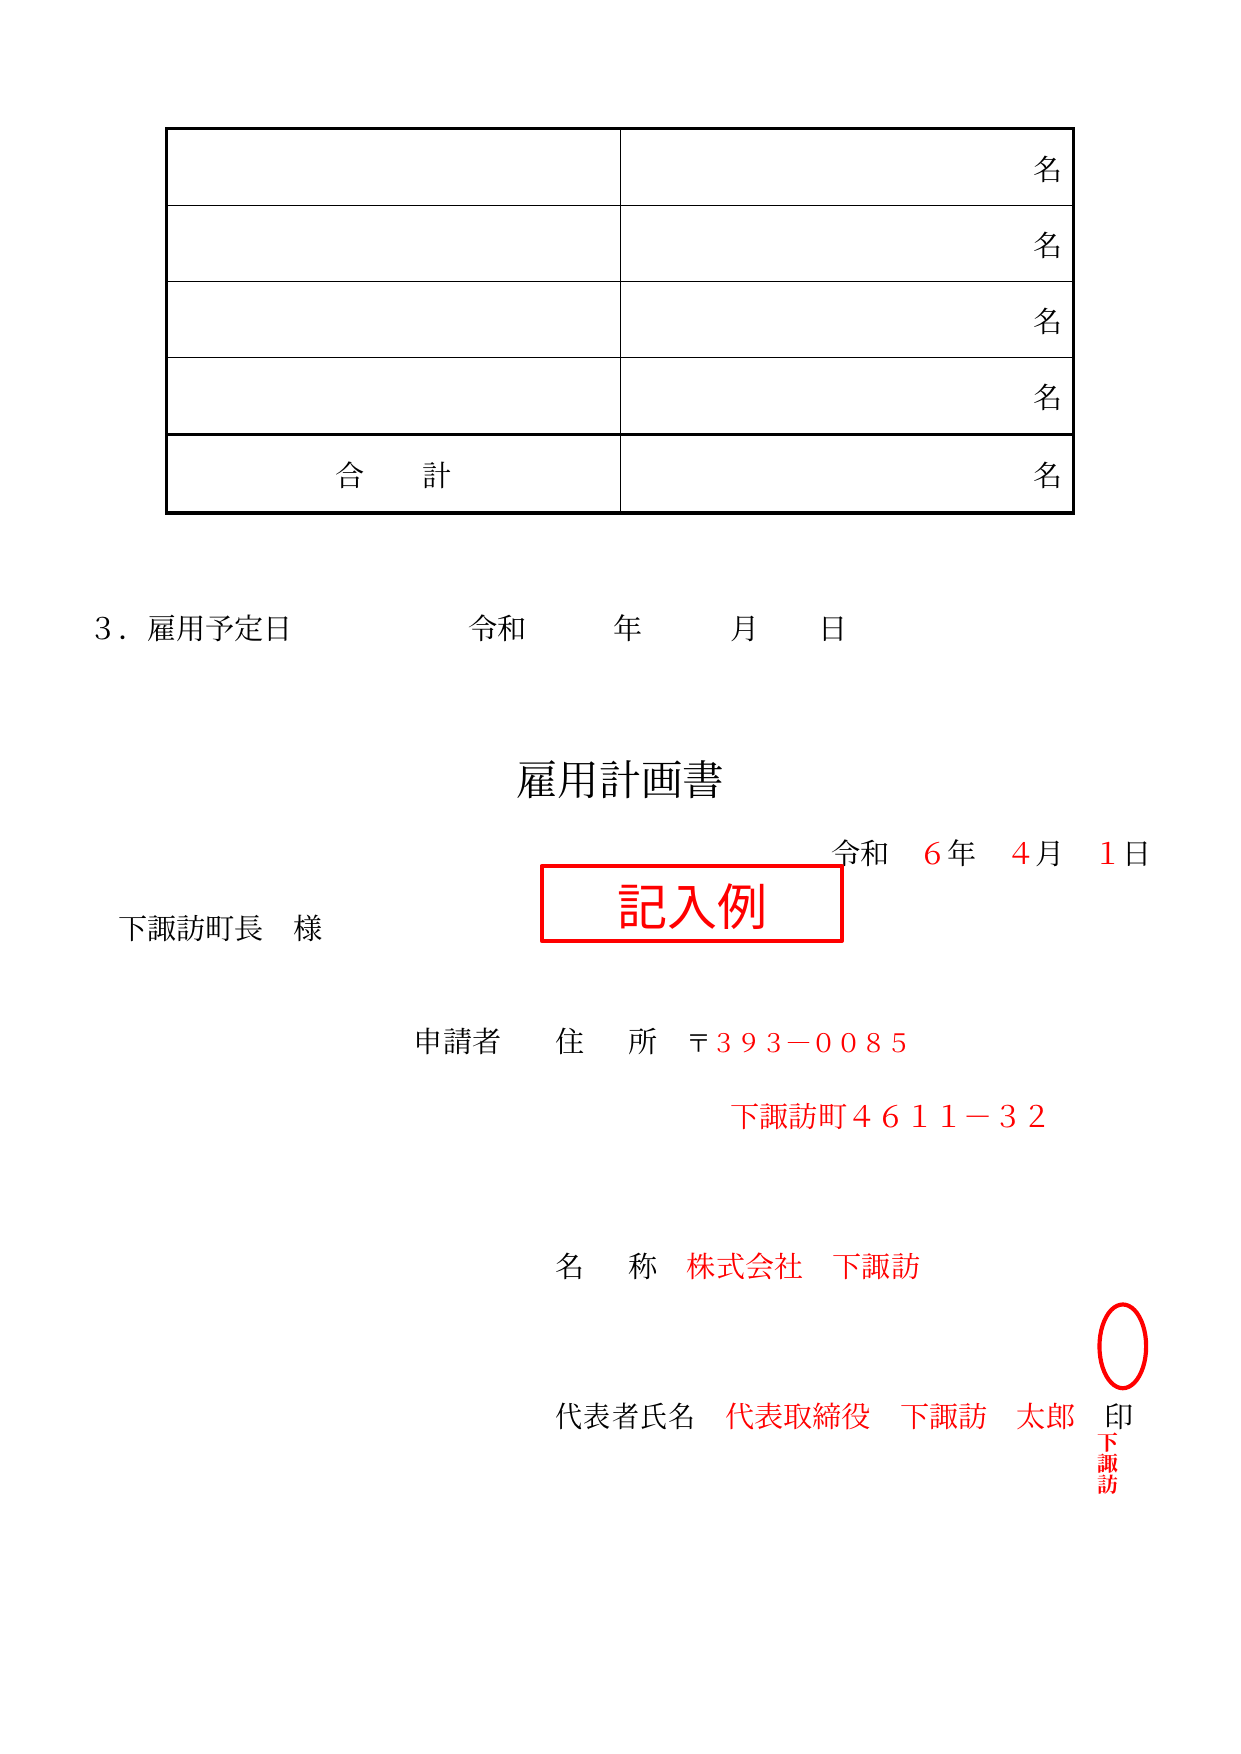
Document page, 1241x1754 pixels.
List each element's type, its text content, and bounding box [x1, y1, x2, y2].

text 名称 株式会社 下諏訪 [89, 1227, 1152, 1302]
text 下諏訪町４６１１－３２ [89, 1077, 1152, 1152]
text 雇用計画書 [89, 739, 1152, 814]
table_cell [168, 206, 620, 281]
text 令和 ６年 ４月 １日 [89, 814, 1152, 889]
table_cell [168, 130, 620, 205]
table_cell 名 [621, 130, 1072, 205]
table_cell 合 計 [168, 436, 620, 511]
text 申請者 住所 〒３９３―００８５ [89, 1002, 1152, 1077]
text 下諏訪町長 様 [89, 889, 1152, 964]
text ３．雇用予定日 令和 年 月 日 [89, 589, 1152, 664]
text 代表者氏名 代表取締役 下諏訪 太郎 印 [89, 1377, 1152, 1452]
table_cell 名 [621, 282, 1072, 357]
table_cell [168, 282, 620, 357]
table_cell 名 [621, 436, 1072, 511]
table_cell 名 [621, 358, 1072, 433]
table_cell [168, 358, 620, 433]
table_cell 名 [621, 206, 1072, 281]
